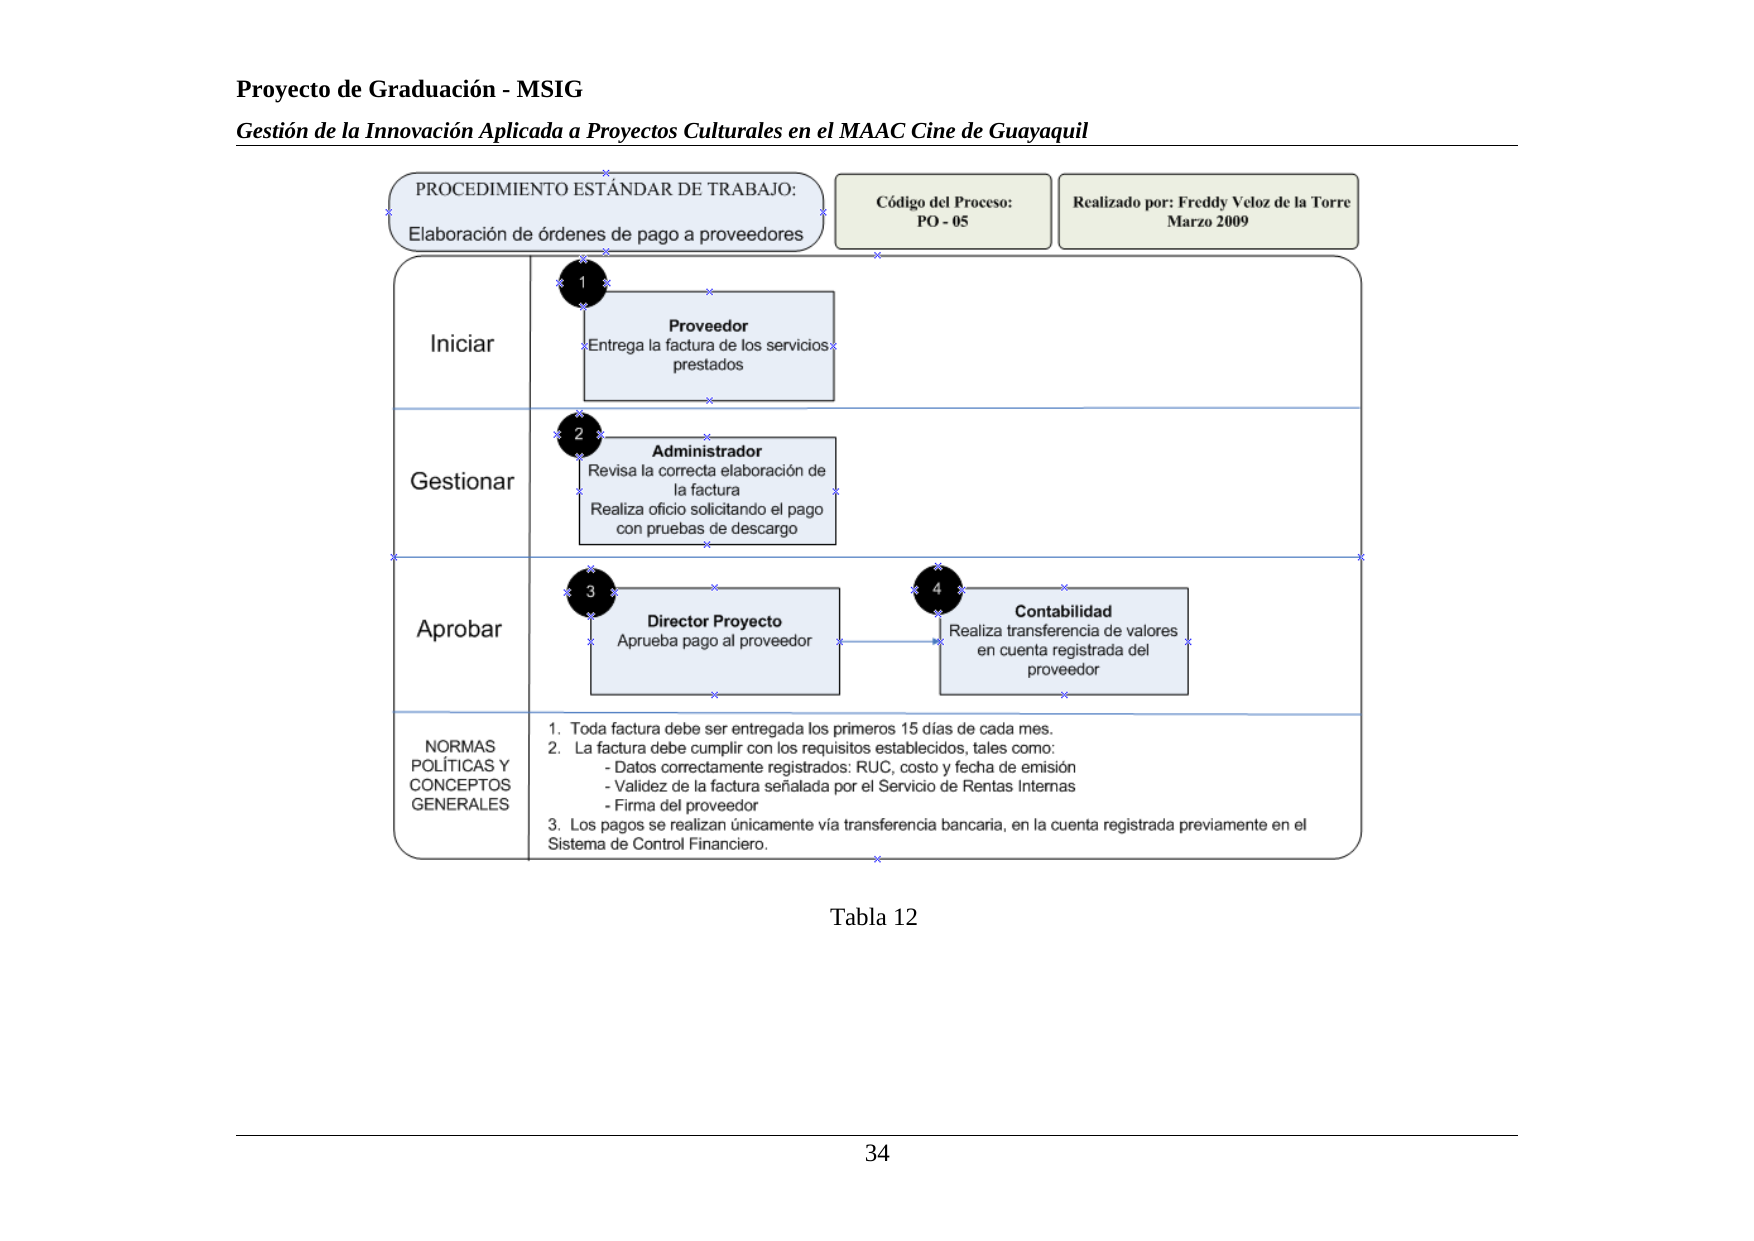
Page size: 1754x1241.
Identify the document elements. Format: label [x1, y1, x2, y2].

picture [382, 160, 1372, 865]
